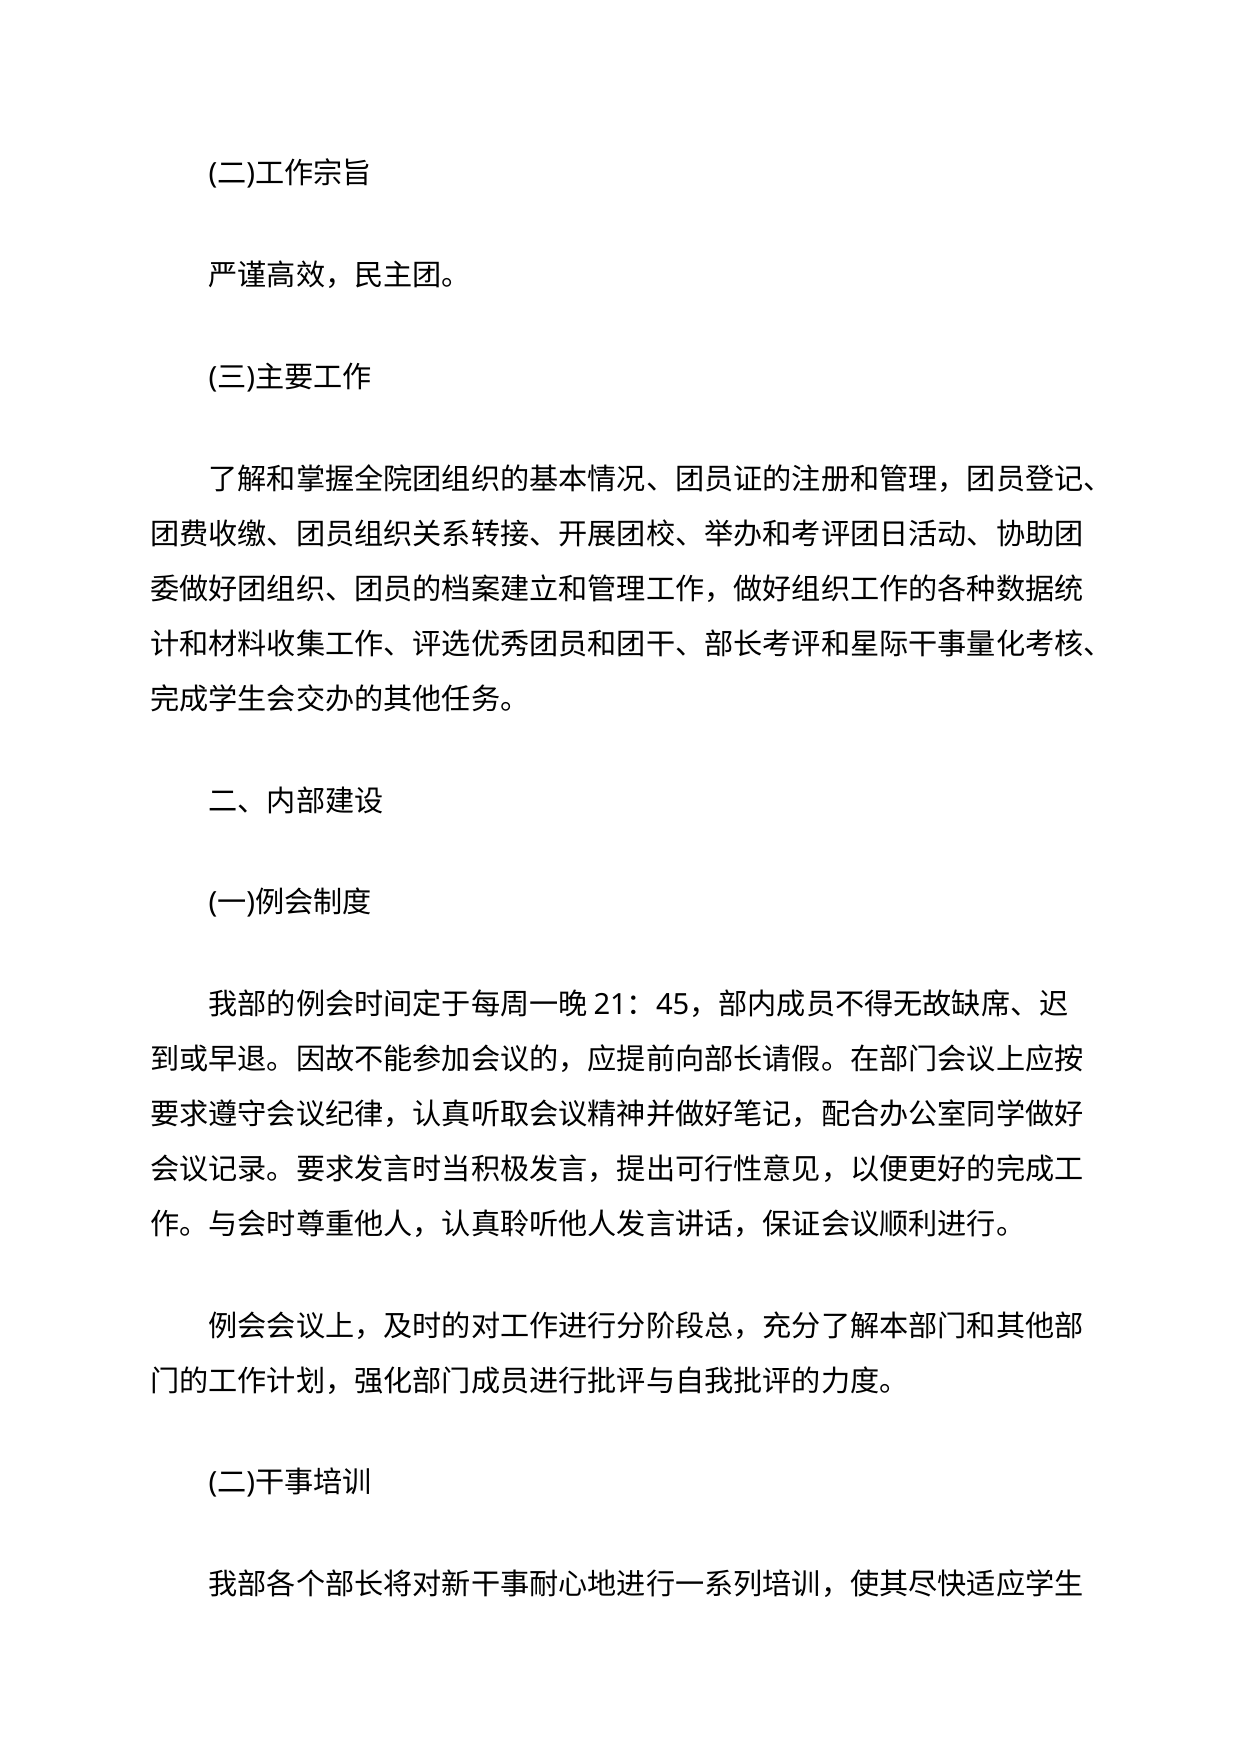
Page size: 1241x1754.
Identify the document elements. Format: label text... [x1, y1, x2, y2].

text 二、内部建设 [150, 777, 1090, 819]
text 了解和掌握全院团组织的基本情况、团员证的注册和管理，团员登记、团费收缴、团员组织关系转接、开展团校、举办和考评团日活动、协助团委做好团组织、团员的档案建立和管理工作，做好组织工作的各种数据统计和材料收集工作、评选优秀团员和团干、部长考评和星际干事量化考核、完成学生会交办的其他任务。 [150, 456, 1090, 718]
text 例会会议上，及时的对工作进行分阶段总，充分了解本部门和其他部门的工作计划，强化部门成员进行批评与自我批评的力度。 [150, 1302, 1090, 1399]
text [150, 1561, 1090, 1603]
text (一)例会制度 [150, 879, 1090, 921]
text (二)干事培训 [150, 1459, 1090, 1501]
text (三)主要工作 [150, 354, 1090, 396]
text (二)工作宗旨 [150, 150, 1090, 192]
text 我部的例会时间定于每周一晚21：45，部内成员不得无故缺席、迟到或早退。因故不能参加会议的，应提前向部长请假。在部门会议上应按要求遵守会议纪律，认真听取会议精神并做好笔记，配合办公室同学做好会议记录。要求发言时当积极发言，提出可行性意见，以便更好的完成工作。与会时尊重他人，认真聆听他人发言讲话，保证会议顺利进行。 [150, 981, 1090, 1243]
text 严谨高效，民主团。 [150, 252, 1090, 294]
